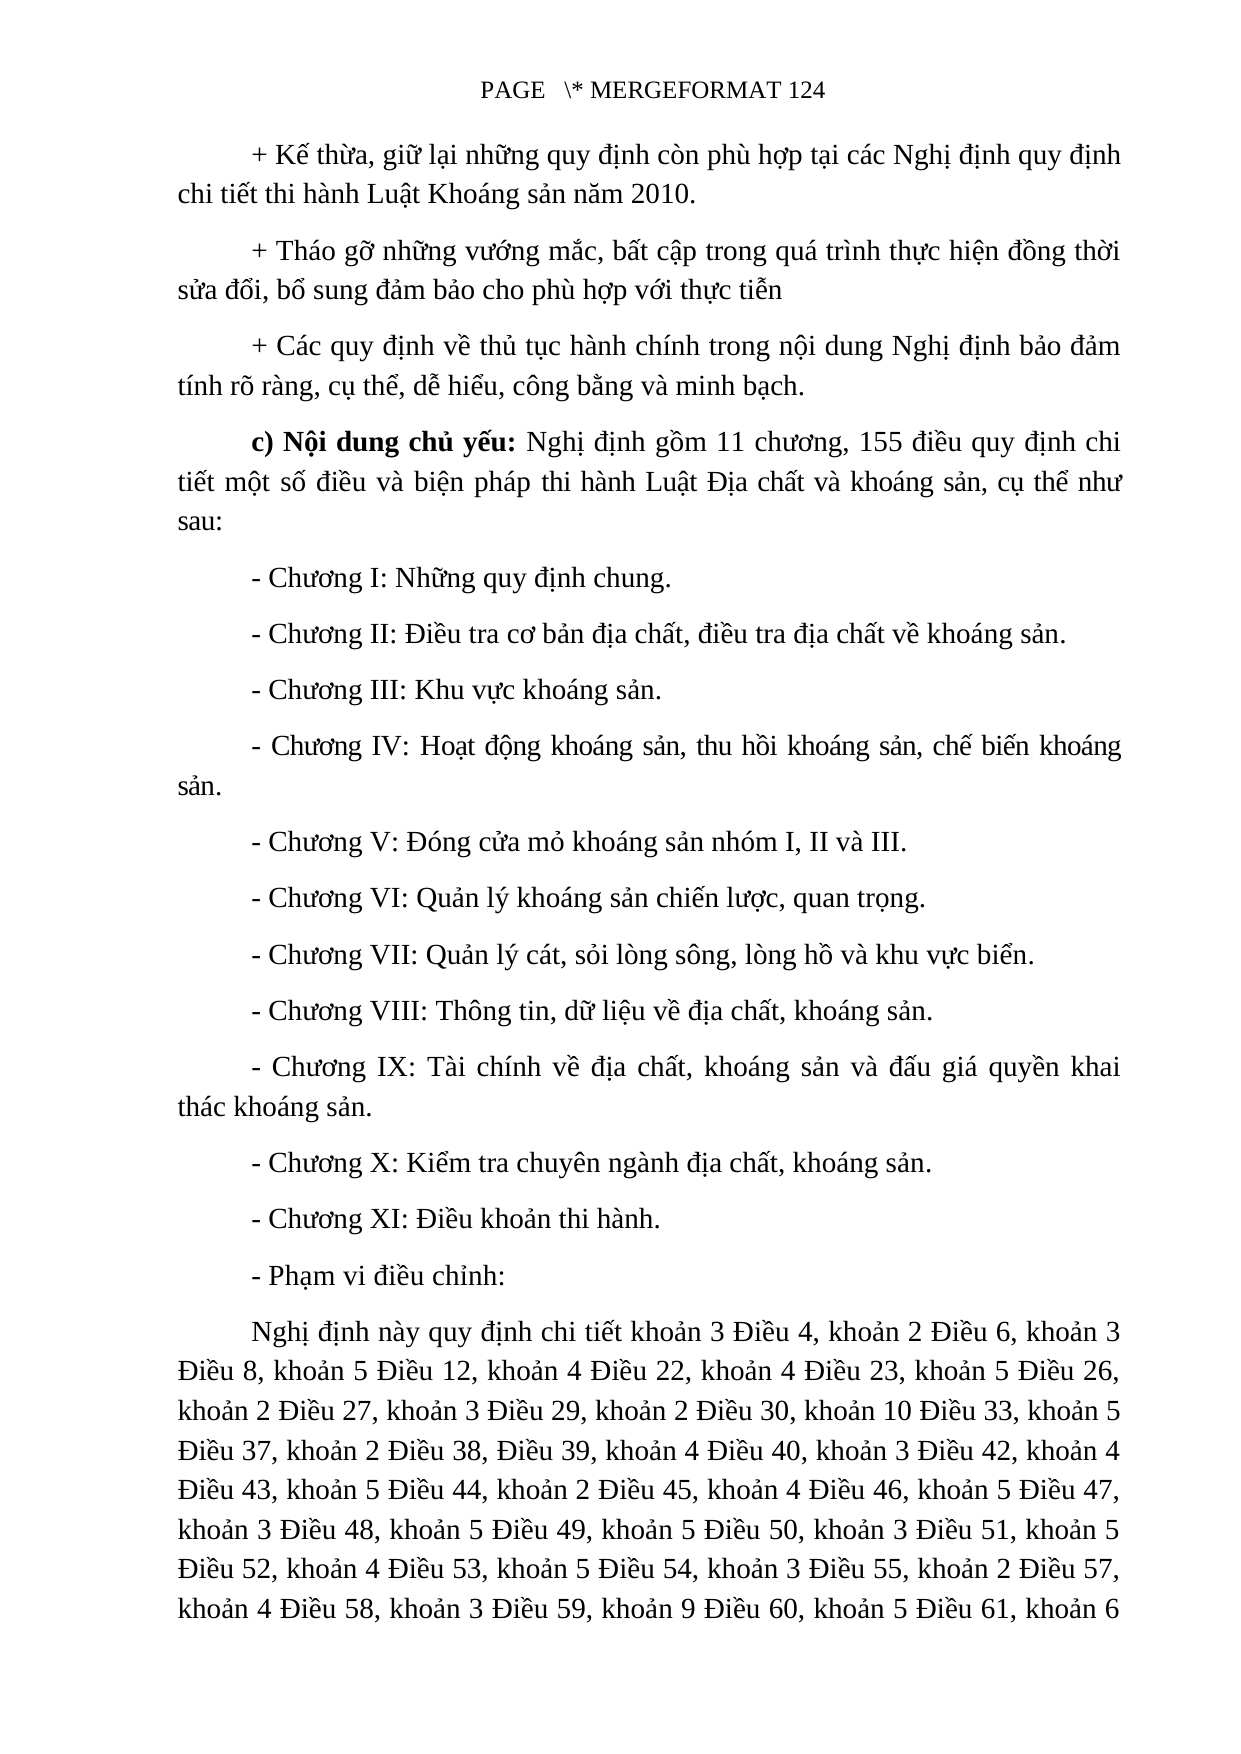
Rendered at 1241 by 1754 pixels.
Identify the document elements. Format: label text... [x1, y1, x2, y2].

text - Chương X: Kiểm tra chuyên ngành địa chất, khoáng sản. [177, 1141, 1122, 1180]
text - Chương XI: Điều khoản thi hành. [177, 1197, 1122, 1237]
text - Phạm vi điều chỉnh: [177, 1253, 1122, 1293]
text c) Nội dung chủ yếu: Nghị định gồm 11 chương, 155 điều quy định chi tiết một số điều và biện pháp thi hành Luật Địa chất và khoáng sản, cụ thể như sau: [177, 420, 1122, 539]
text - Chương IV: Hoạt động khoáng sản, thu hồi khoáng sản, chế biến khoáng sản. [177, 724, 1122, 803]
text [177, 1309, 1122, 1626]
text + Tháo gỡ những vướng mắc, bất cập trong quá trình thực hiện đồng thời sửa đổi, bổ sung đảm bảo cho phù hợp với thực tiễn [177, 228, 1122, 307]
text - Chương I: Những quy định chung. [177, 555, 1122, 595]
text + Các quy định về thủ tục hành chính trong nội dung Nghị định bảo đảm tính rõ ràng, cụ thể, dễ hiểu, công bằng và minh bạch. [177, 324, 1122, 403]
text + Kế thừa, giữ lại những quy định còn phù hợp tại các Nghị định quy định chi tiết thi hành Luật Khoáng sản năm 2010. [177, 132, 1122, 212]
text - Chương II: Điều tra cơ bản địa chất, điều tra địa chất về khoáng sản. [177, 612, 1122, 651]
text - Chương VII: Quản lý cát, sỏi lòng sông, lòng hồ và khu vực biển. [177, 932, 1122, 972]
text - Chương VI: Quản lý khoáng sản chiến lược, quan trọng. [177, 876, 1122, 916]
text - Chương IX: Tài chính về địa chất, khoáng sản và đấu giá quyền khai thác khoáng sản. [177, 1045, 1122, 1124]
text - Chương III: Khu vực khoáng sản. [177, 668, 1122, 707]
text - Chương V: Đóng cửa mỏ khoáng sản nhóm I, II và III. [177, 820, 1122, 859]
text - Chương VIII: Thông tin, dữ liệu về địa chất, khoáng sản. [177, 989, 1122, 1028]
